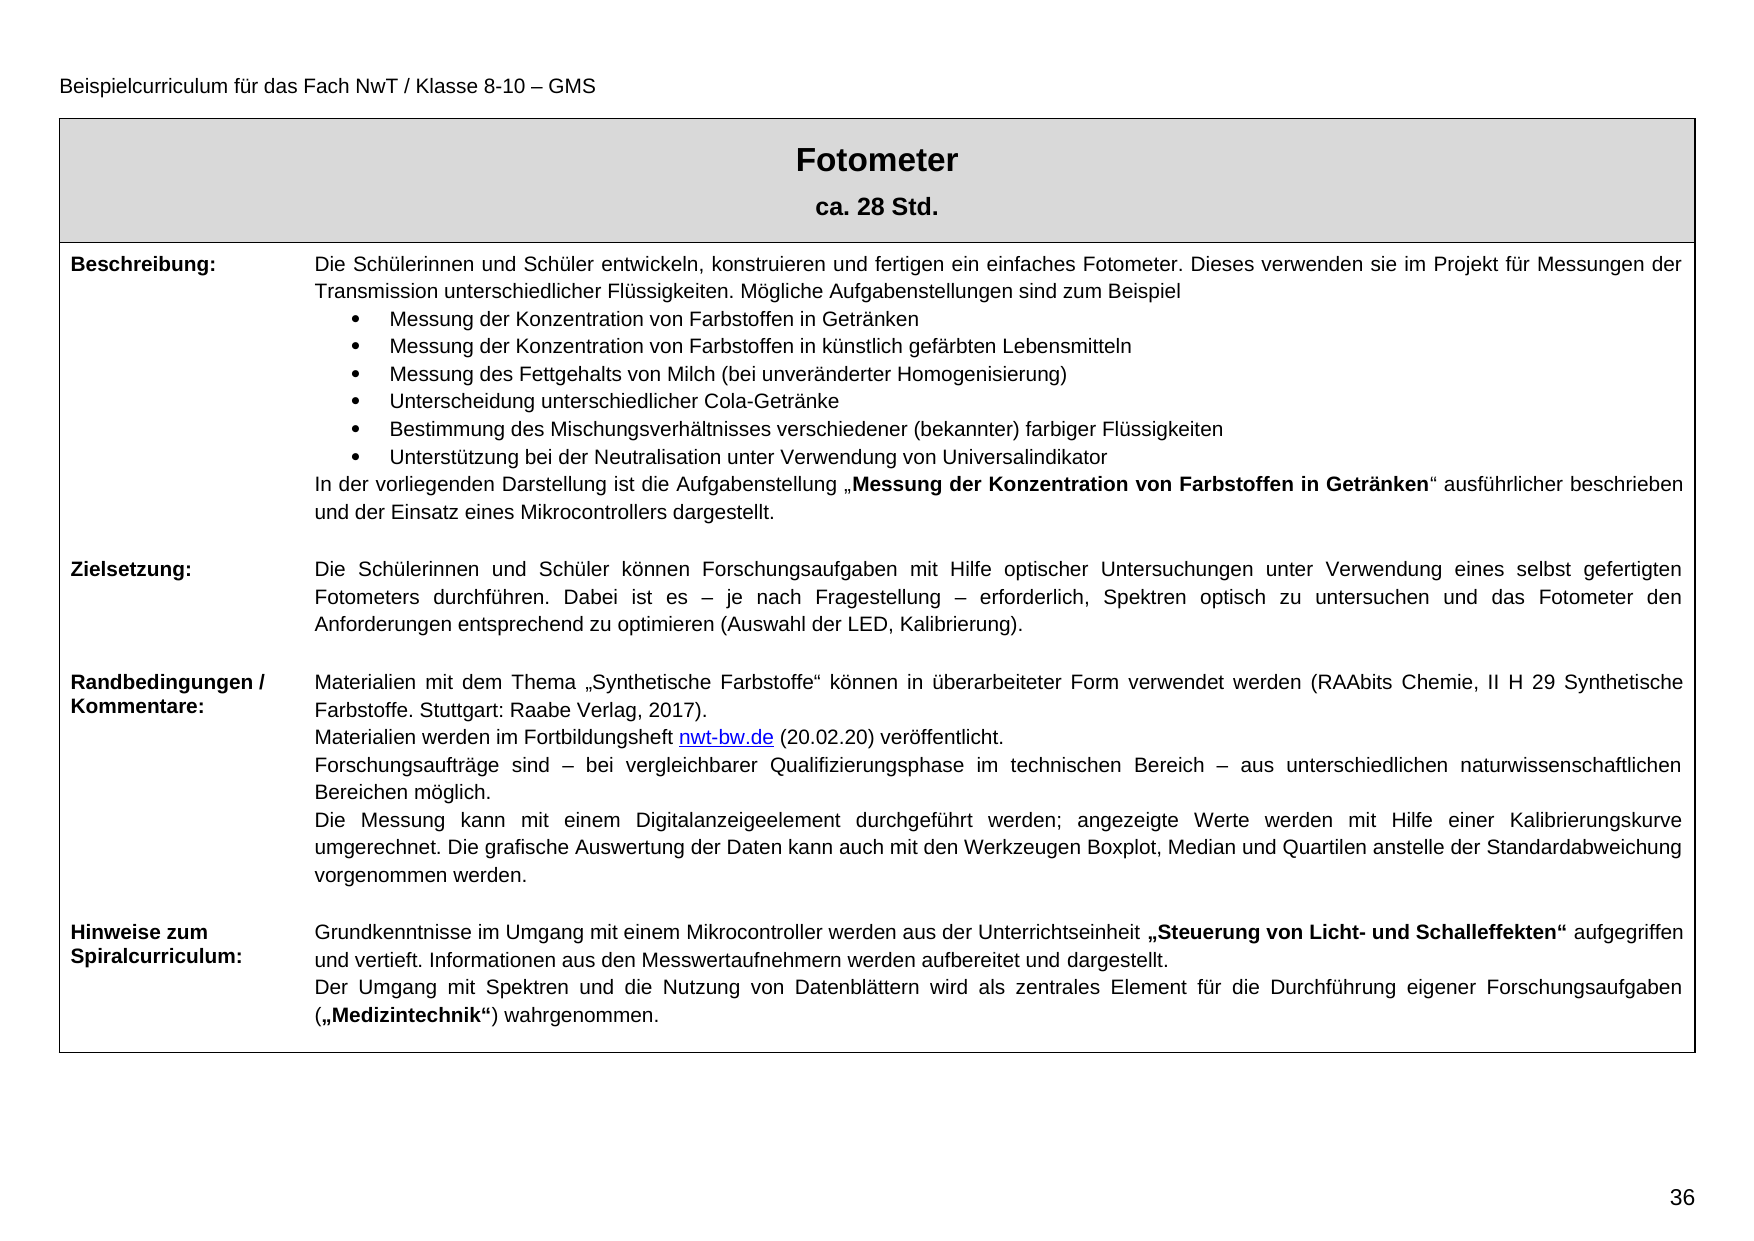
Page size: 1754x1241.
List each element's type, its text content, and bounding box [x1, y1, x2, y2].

table_cell Beschreibung: [60, 243, 303, 548]
table_cell Die Schülerinnen und Schüler entwickeln, konstruieren und fertigen ein einfaches Fotometer. Dieses verwenden sie im Projekt für Messungen der Transmission unterschiedlicher Flüssigkeiten. Mögliche Aufgabenstellungen sind zum Beispiel Messung der Konzentration von Farbstoffen in Getränken Messung der Konzentration von Farbstoffen in künstlich gefärbten Lebensmitteln Messung des Fettgehalts von Milch (bei unveränderter Homogenisierung) Unterscheidung unterschiedlicher Cola-Getränke Bestimmung des Mischungsverhältnisses verschiedener (bekannter) farbiger Flüssigkeiten Unterstützung bei der Neutralisation unter Verwendung von Universalindikator In der vorliegenden Darstellung ist die Aufgabenstellung „Messung der Konzentration von Farbstoffen in Getränken“ ausführlicher beschrieben und der Einsatz eines Mikrocontrollers dargestellt. [303, 243, 1694, 548]
table_cell Hinweise zum Spiralcurriculum: [60, 911, 303, 1052]
table_cell Randbedingungen / Kommentare: [60, 661, 303, 911]
table_cell Die Schülerinnen und Schüler können Forschungsaufgaben mit Hilfe optischer Untersuchungen unter Verwendung eines selbst gefertigten Fotometers durchführen. Dabei ist es – je nach Fragestellung – erforderlich, Spektren optisch zu untersuchen und das Fotometer den Anforderungen entsprechend zu optimieren (Auswahl der LED, Kalibrierung). [303, 549, 1694, 661]
table_cell Materialien mit dem Thema „Synthetische Farbstoffe“ können in überarbeiteter Form verwendet werden (RAAbits Chemie, II H 29 Synthetische Farbstoffe. Stuttgart: Raabe Verlag, 2017). Materialien werden im Fortbildungsheft nwt-bw.de (20.02.20) veröffentlicht. Forschungsaufträge sind – bei vergleichbarer Qualifizierungsphase im technischen Bereich – aus unterschiedlichen naturwissenschaftlichen Bereichen möglich. Die Messung kann mit einem Digitalanzeigeelement durchgeführt werden; angezeigte Werte werden mit Hilfe einer Kalibrierungskurve umgerechnet. Die grafische Auswertung der Daten kann auch mit den Werkzeugen Boxplot, Median und Quartilen anstelle der Standardabweichung vorgenommen werden. [303, 661, 1694, 911]
table_cell Grundkenntnisse im Umgang mit einem Mikrocontroller werden aus der Unterrichtseinheit „Steuerung von Licht- und Schalleffekten“ aufgegriffen und vertieft. Informationen aus den Messwertaufnehmern werden aufbereitet und dargestellt. Der Umgang mit Spektren und die Nutzung von Datenblättern wird als zentrales Element für die Durchführung eigener Forschungsaufgaben („Medizintechnik“) wahrgenommen. [303, 911, 1694, 1052]
table_header Fotometer ca. 28 Std. [60, 119, 1694, 242]
table_cell Zielsetzung: [60, 549, 303, 661]
